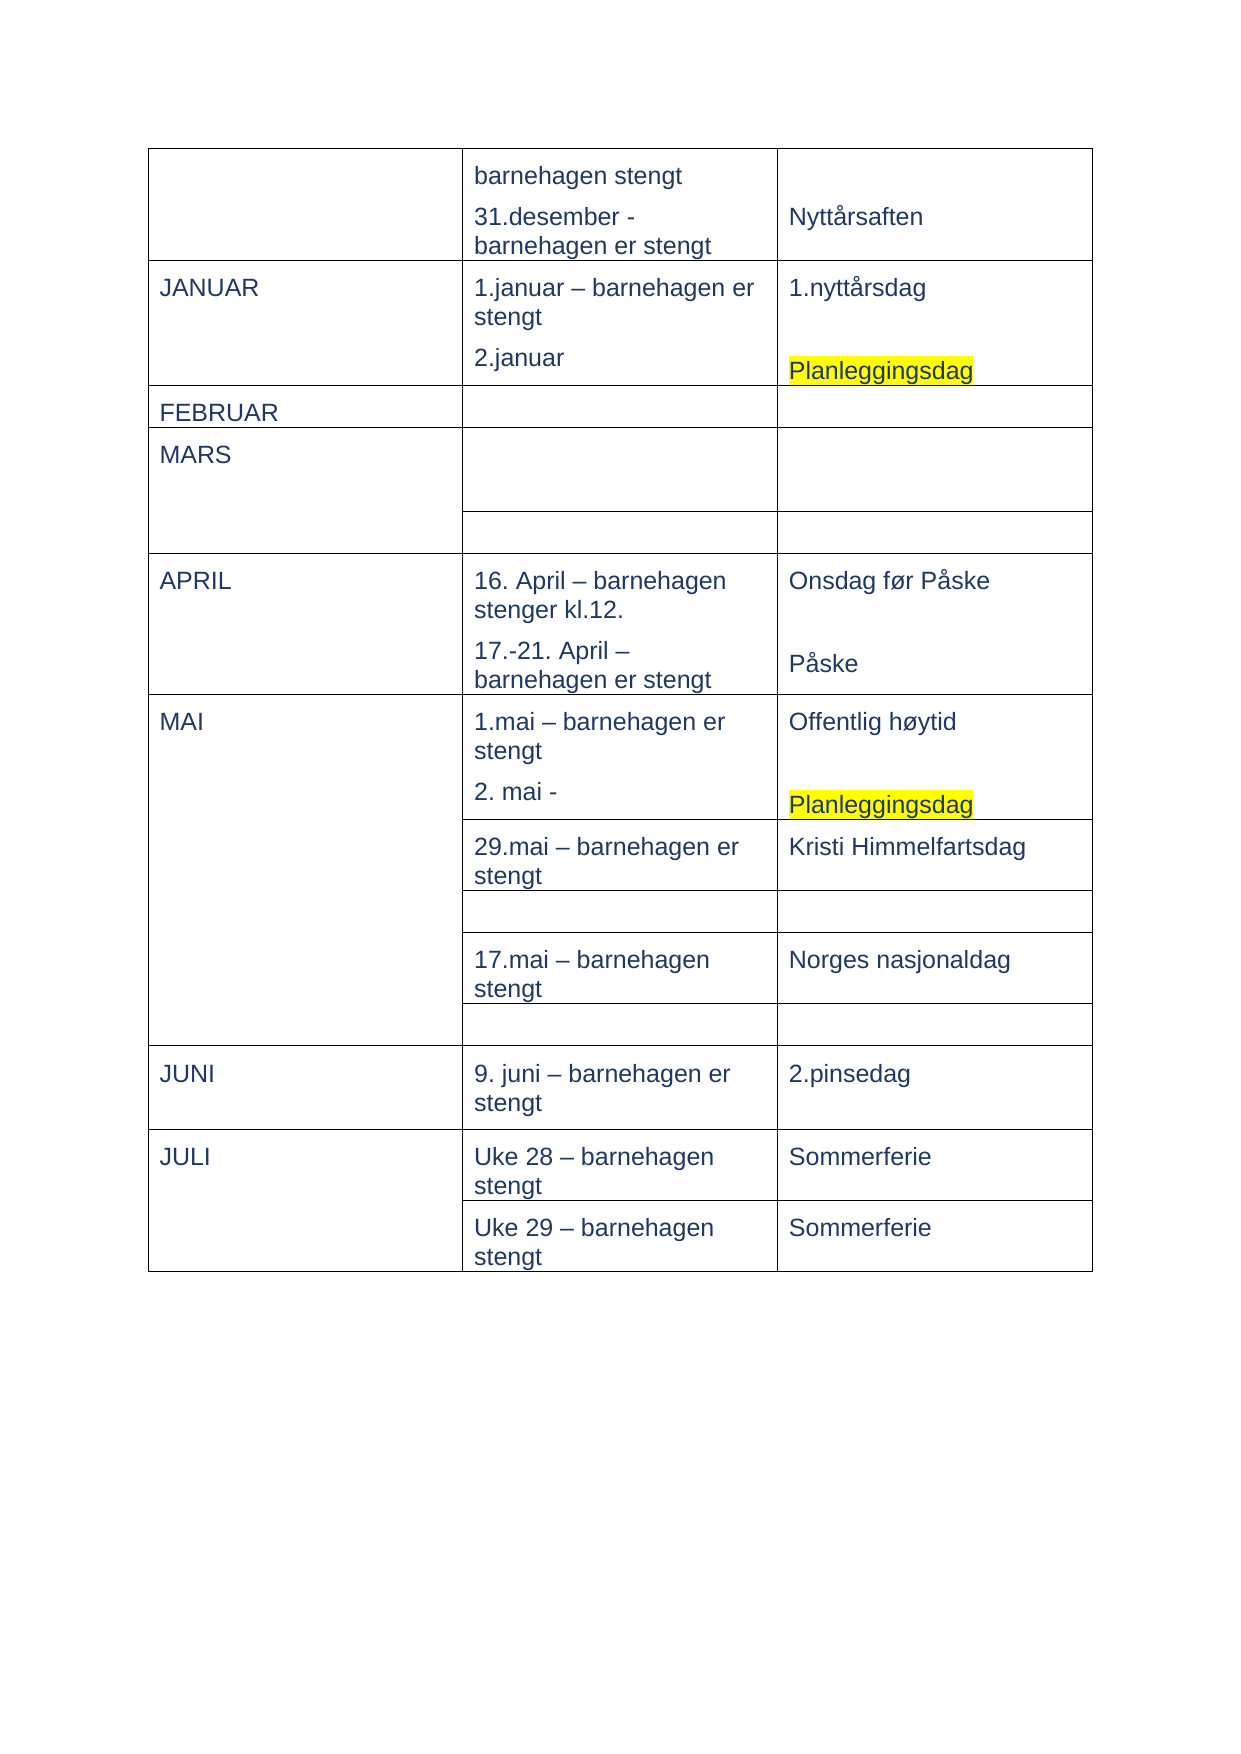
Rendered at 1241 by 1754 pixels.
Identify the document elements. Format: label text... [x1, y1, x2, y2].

table_cell [463, 891, 777, 932]
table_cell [778, 149, 1092, 260]
table_cell [778, 1004, 1092, 1045]
table_cell Uke 29 – barnehagen stengt [463, 1201, 777, 1271]
table_cell Onsdag før Påske Påske [778, 554, 1092, 694]
table_cell 9. juni – barnehagen er stengt [463, 1046, 777, 1129]
table_cell 29.mai – barnehagen er stengt [463, 820, 777, 890]
table_cell 2.pinsedag [778, 1046, 1092, 1129]
table_cell JULI [149, 1130, 462, 1271]
table_cell Norges nasjonaldag [778, 933, 1092, 1003]
table_cell 1.nyttårsdag Planleggingsdag [778, 261, 1092, 385]
table_cell [778, 512, 1092, 553]
table_cell Sommerferie [778, 1201, 1092, 1271]
table_cell MAI [149, 695, 462, 1045]
table_cell MARS [149, 428, 462, 553]
table_cell [778, 386, 1092, 427]
table_cell 1.januar – barnehagen er stengt 2.januar [463, 261, 777, 385]
table_cell 1.mai – barnehagen er stengt 2. mai - [463, 695, 777, 819]
table_cell [463, 428, 777, 511]
table_cell [463, 1004, 777, 1045]
table_cell [463, 512, 777, 553]
table_cell FEBRUAR [149, 386, 462, 427]
table_cell APRIL [149, 554, 462, 694]
table_cell [778, 891, 1092, 932]
table_cell Offentlig høytid Planleggingsdag [778, 695, 1092, 819]
table_cell Sommerferie [778, 1130, 1092, 1200]
table_cell Kristi Himmelfartsdag [778, 820, 1092, 890]
table_cell JUNI [149, 1046, 462, 1129]
table_cell Uke 28 – barnehagen stengt [463, 1130, 777, 1200]
table_cell JANUAR [149, 261, 462, 385]
table_cell 17.mai – barnehagen stengt [463, 933, 777, 1003]
table_cell 16. April – barnehagen stenger kl.12. 17.-21. April – barnehagen er stengt [463, 554, 777, 694]
table_cell [463, 386, 777, 427]
table_cell [778, 428, 1092, 511]
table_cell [463, 149, 777, 260]
